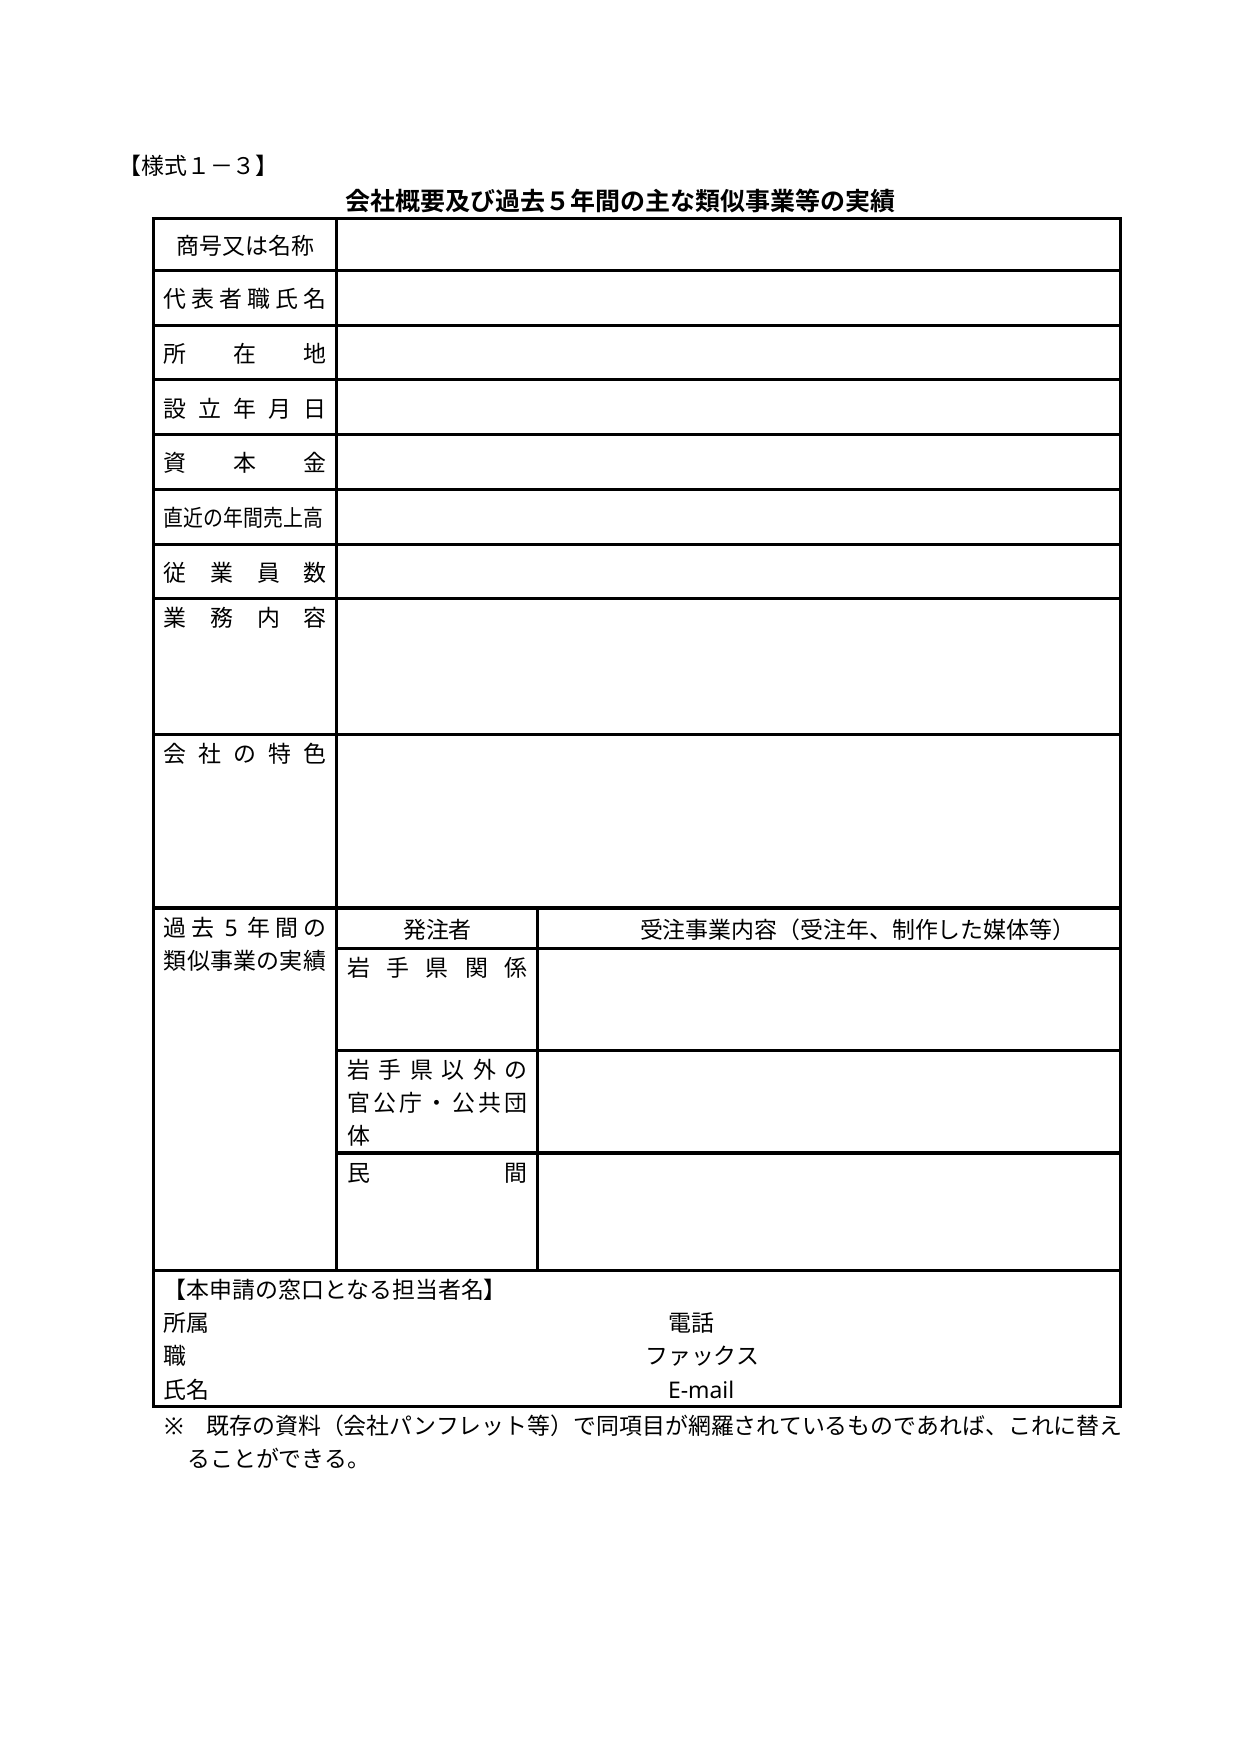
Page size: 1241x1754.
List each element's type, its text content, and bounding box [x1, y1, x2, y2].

table_cell 資本金 [155, 436, 335, 488]
table_cell [338, 600, 1119, 733]
table_cell [338, 327, 1119, 378]
table_cell 代表者職氏名 [155, 272, 335, 324]
table_cell [539, 1052, 1119, 1151]
table_cell 所在地 [155, 327, 335, 378]
table_cell 業務内容 [155, 600, 335, 733]
text 【様式１－３】 [118, 148, 1122, 181]
table_cell 設立年月日 [155, 381, 335, 433]
table_cell [338, 736, 1119, 906]
table_cell [338, 272, 1119, 324]
table_cell [338, 436, 1119, 488]
table_cell [539, 1155, 1119, 1269]
table_cell [338, 491, 1119, 542]
table_cell 従業員数 [155, 546, 335, 597]
table_cell 受注事業内容（受注年、制作した媒体等） [539, 910, 1119, 947]
table_cell 直近の年間売上高 [155, 491, 335, 542]
table_cell [539, 950, 1119, 1049]
table_cell 民間 [338, 1155, 536, 1269]
table_cell 岩手県以外の 官公庁・公共団体 [338, 1052, 536, 1151]
table_cell 岩手県関係 [338, 950, 536, 1049]
table_cell 会社の特色 [155, 736, 335, 906]
text 会社概要及び過去５年間の主な類似事業等の実績 [118, 181, 1122, 217]
table_cell 【本申請の窓口となる担当者名】 所属 電話 職 ファックス 氏名 E-mail [155, 1272, 1119, 1405]
table_cell 過去5年間の 類似事業の実績 [155, 910, 335, 1269]
table_header 商号又は名称 [155, 220, 335, 269]
table_header [338, 220, 1119, 269]
table_cell 発注者 [338, 910, 536, 947]
table_cell [338, 381, 1119, 433]
table_cell [338, 546, 1119, 597]
text ※ 既存の資料（会社パンフレット等）で同項目が網羅されているものであれば、これに替えることができる。 [164, 1408, 1122, 1474]
